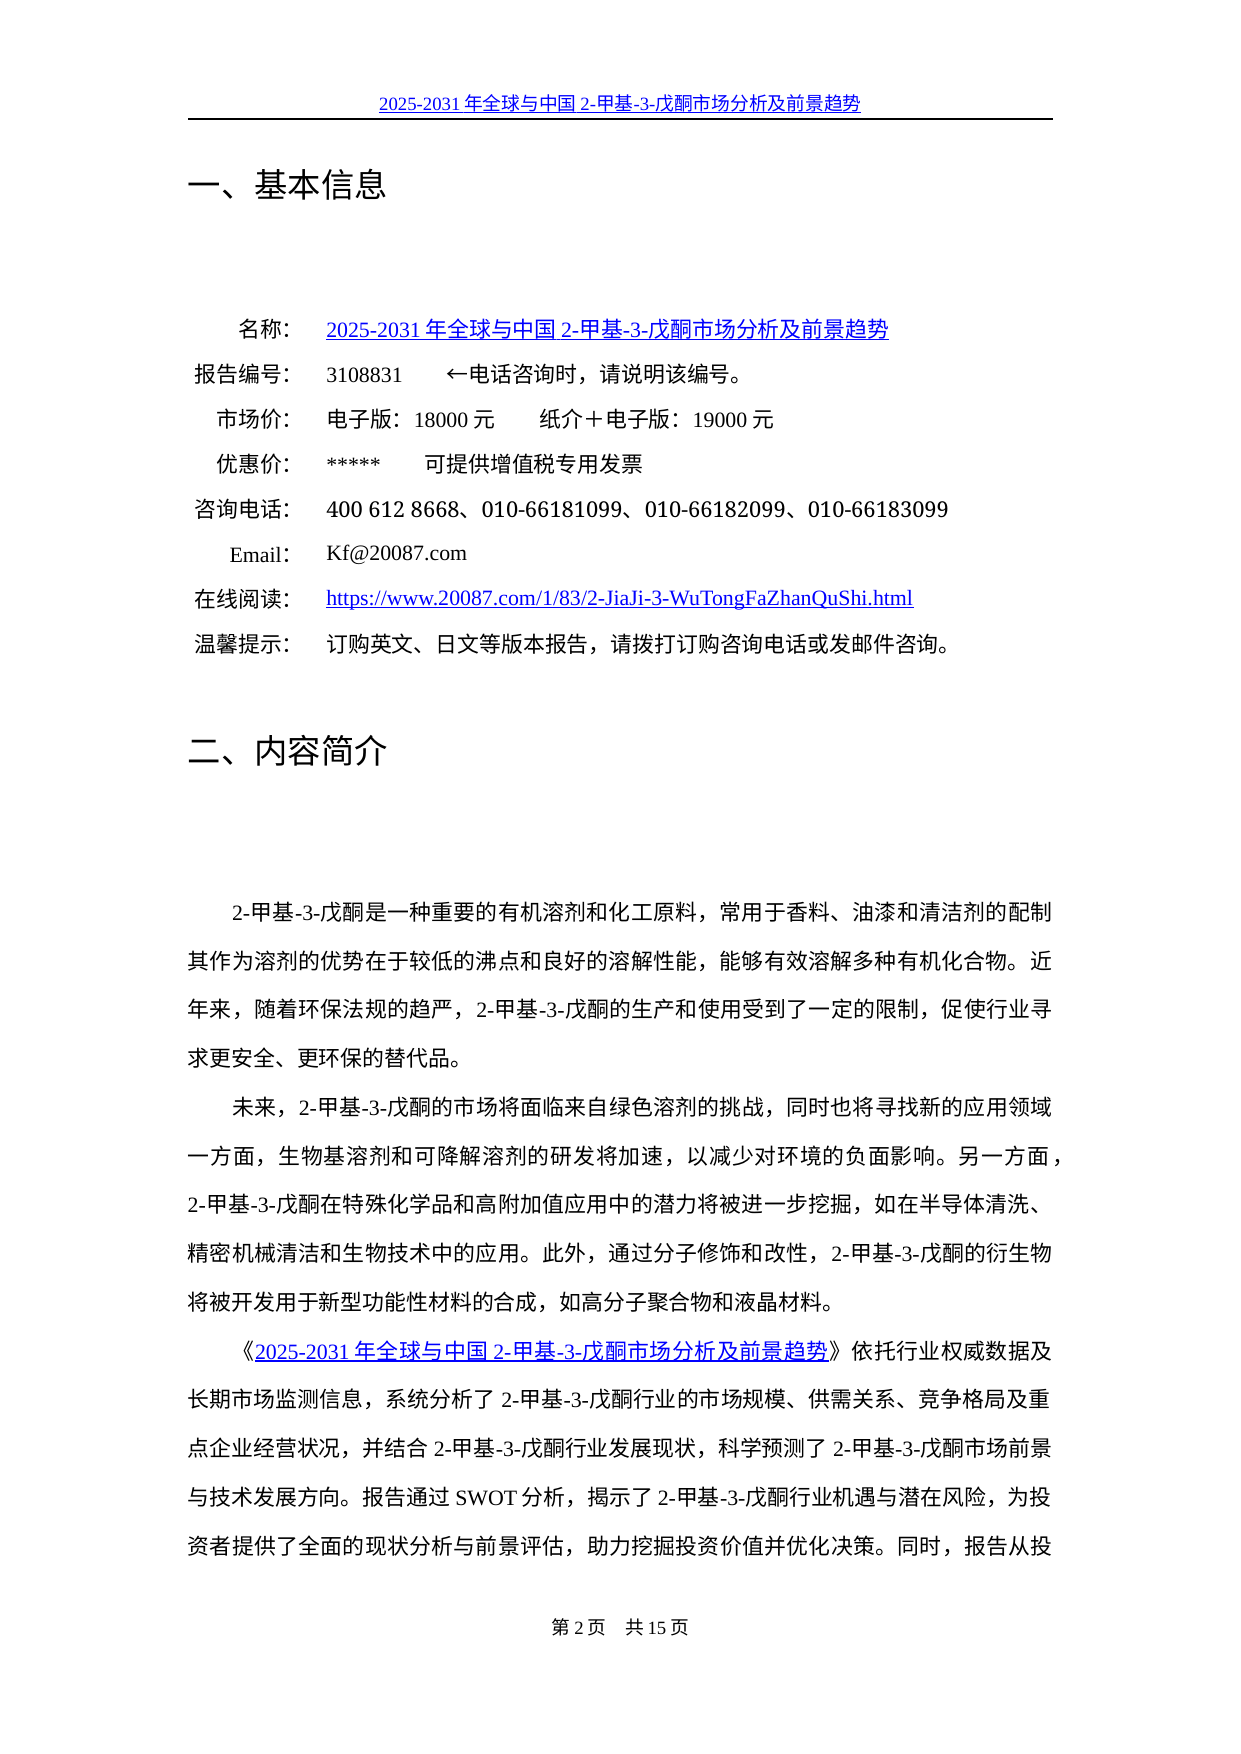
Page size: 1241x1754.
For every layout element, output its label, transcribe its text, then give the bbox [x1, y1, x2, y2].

table_cell 400 612 8668、010-66181099、010-66182099、010-66183099 [315, 492, 1073, 537]
table_cell 在线阅读： [167, 582, 315, 627]
table_cell 3108831 ←电话咨询时，请说明该编号。 [315, 357, 1073, 402]
table_cell 咨询电话： [167, 492, 315, 537]
table_cell [315, 582, 1073, 627]
table_cell 温馨提示： [167, 627, 315, 672]
table_header 2025-2031年全球与中国2-甲基-3-戊酮市场分析及前景趋势 [315, 312, 1073, 357]
table_header 名称： [167, 312, 315, 357]
table_cell 电子版：18000 元 纸介＋电子版：19000 元 [315, 402, 1073, 447]
table_cell 报告编号： [167, 357, 315, 402]
table_cell Kf@20087.com [315, 537, 1073, 582]
title 二、内容简介 [187, 717, 1053, 782]
table_cell 优惠价： [167, 447, 315, 492]
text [187, 894, 1053, 1561]
table_cell 订购英文、日文等版本报告，请拨打订购咨询电话或发邮件咨询。 [315, 627, 1073, 672]
table_cell Email： [167, 537, 315, 582]
title 一、基本信息 [187, 150, 1053, 215]
table_cell 市场价： [167, 402, 315, 447]
table_cell ***** 可提供增值税专用发票 [315, 447, 1073, 492]
